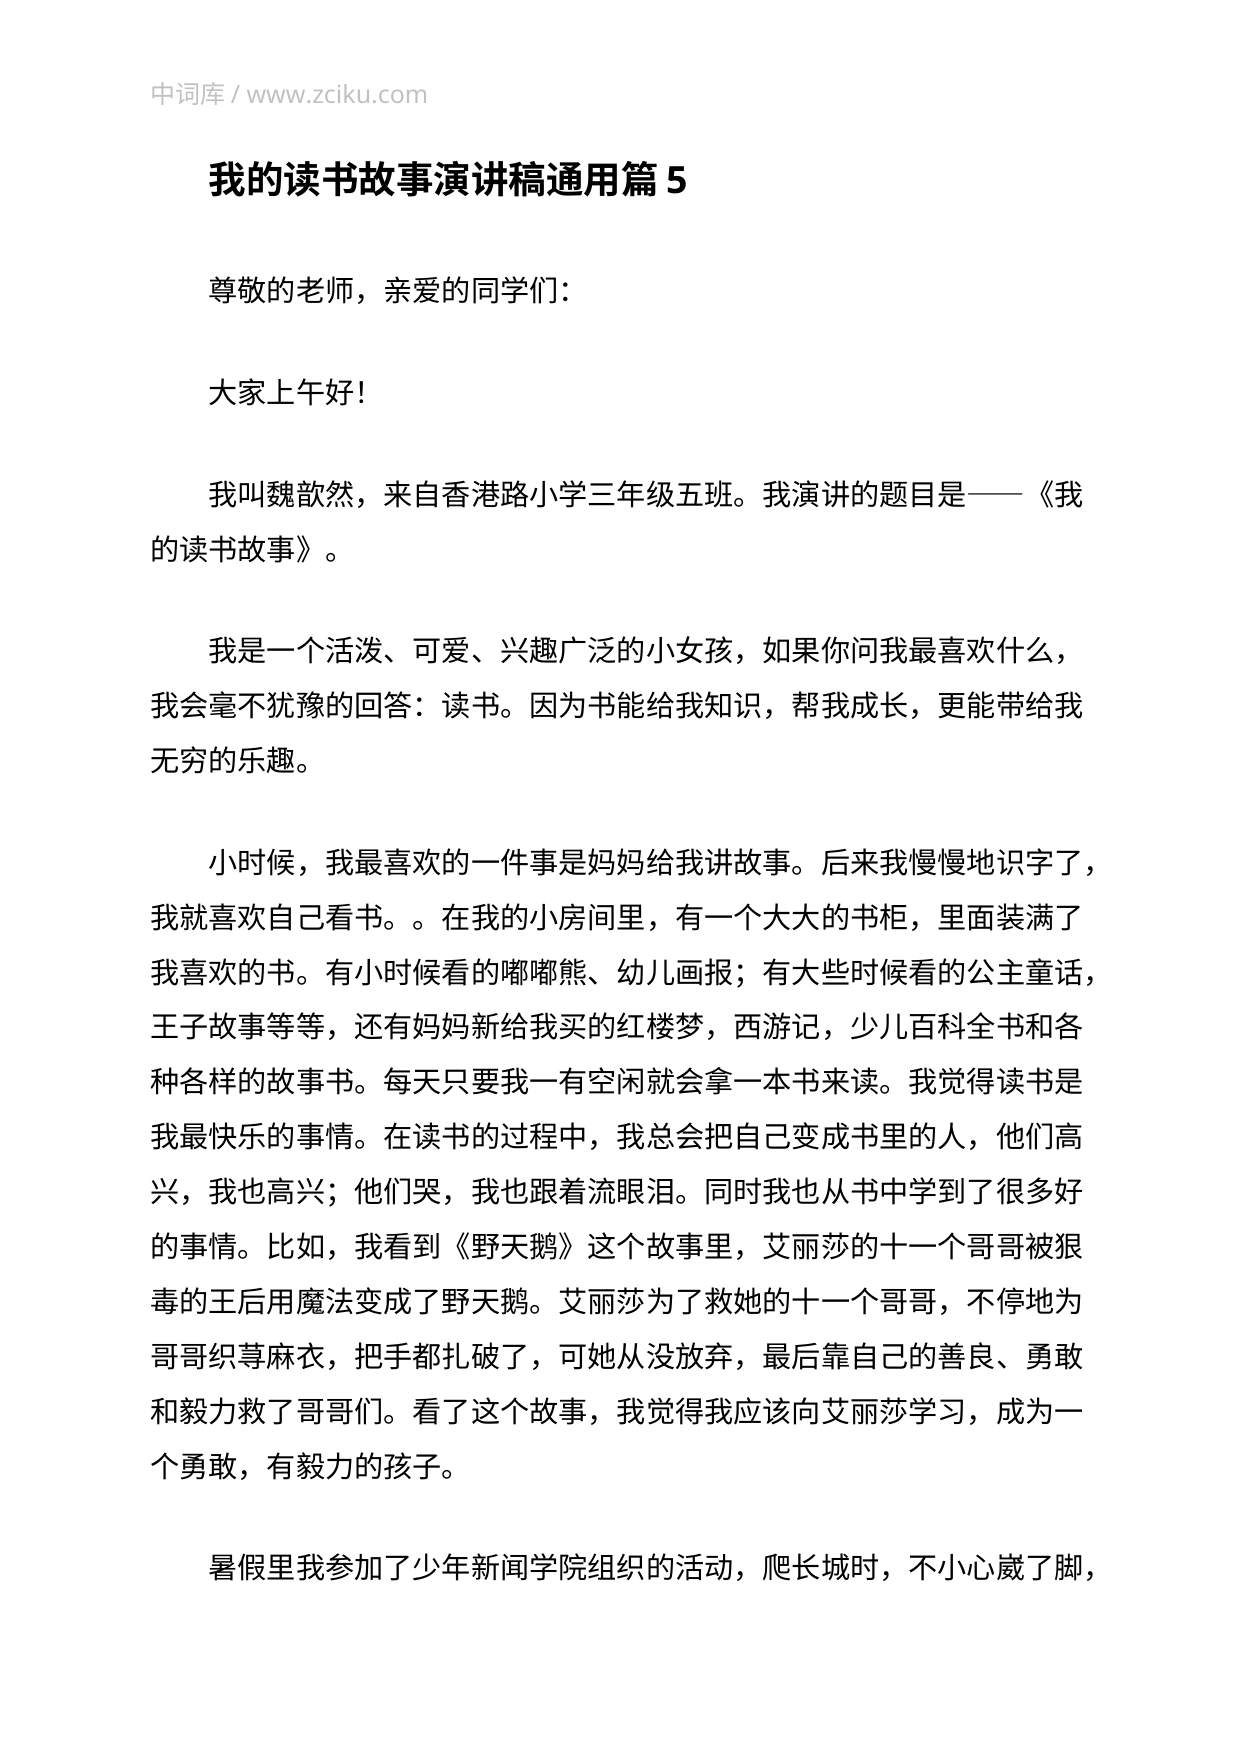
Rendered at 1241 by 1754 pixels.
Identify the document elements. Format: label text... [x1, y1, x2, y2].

text 我的读书故事演讲稿通用篇5 [150, 150, 1090, 204]
text 我叫魏歆然，来自香港路小学三年级五班。我演讲的题目是——《我的读书故事》。 [150, 471, 1090, 568]
text 小时候，我最喜欢的一件事是妈妈给我讲故事。后来我慢慢地识字了，我就喜欢自己看书。。在我的小房间里，有一个大大的书柜，里面装满了我喜欢的书。有小时候看的嘟嘟熊、幼儿画报；有大些时候看的公主童话，王子故事等等，还有妈妈新给我买的红楼梦，西游记，少儿百科全书和各种各样的故事书。每天只要我一有空闲就会拿一本书来读。我觉得读书是我最快乐的事情。在读书的过程中，我总会把自己变成书里的人，他们高兴，我也高兴；他们哭，我也跟着流眼泪。同时我也从书中学到了很多好的事情。比如，我看到《野天鹅》这个故事里，艾丽莎的十一个哥哥被狠毒的王后用魔法变成了野天鹅。艾丽莎为了救她的十一个哥哥，不停地为哥哥织荨麻衣，把手都扎破了，可她从没放弃，最后靠自己的善良、勇敢和毅力救了哥哥们。看了这个故事，我觉得我应该向艾丽莎学习，成为一个勇敢，有毅力的孩子。 [150, 839, 1090, 1486]
text 我是一个活泼、可爱、兴趣广泛的小女孩，如果你问我最喜欢什么，我会毫不犹豫的回答：读书。因为书能给我知识，帮我成长，更能带给我无穷的乐趣。 [150, 628, 1090, 780]
text 尊敬的老师，亲爱的同学们： [150, 268, 1090, 310]
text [150, 1545, 1090, 1587]
text 大家上午好！ [150, 369, 1090, 412]
